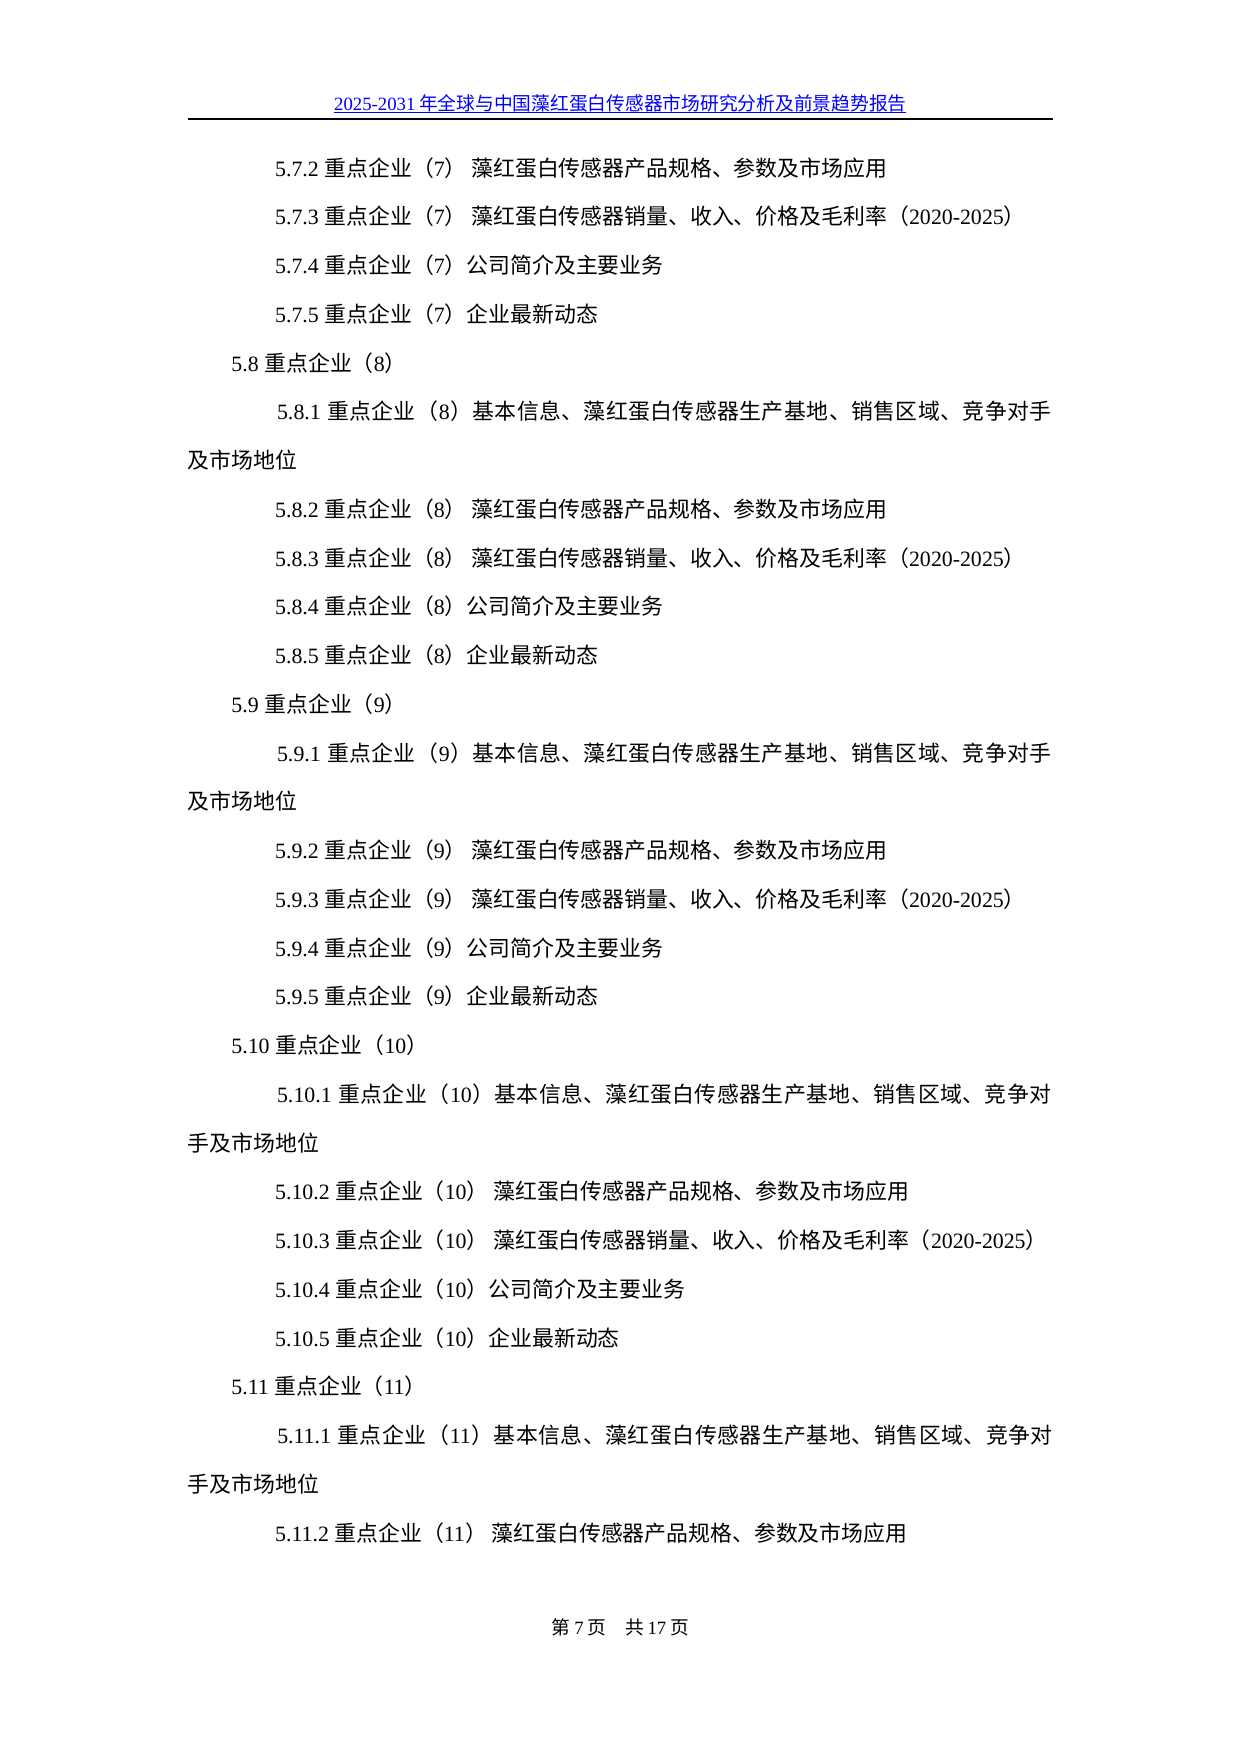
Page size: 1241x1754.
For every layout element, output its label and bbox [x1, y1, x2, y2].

text [187, 150, 1053, 1548]
